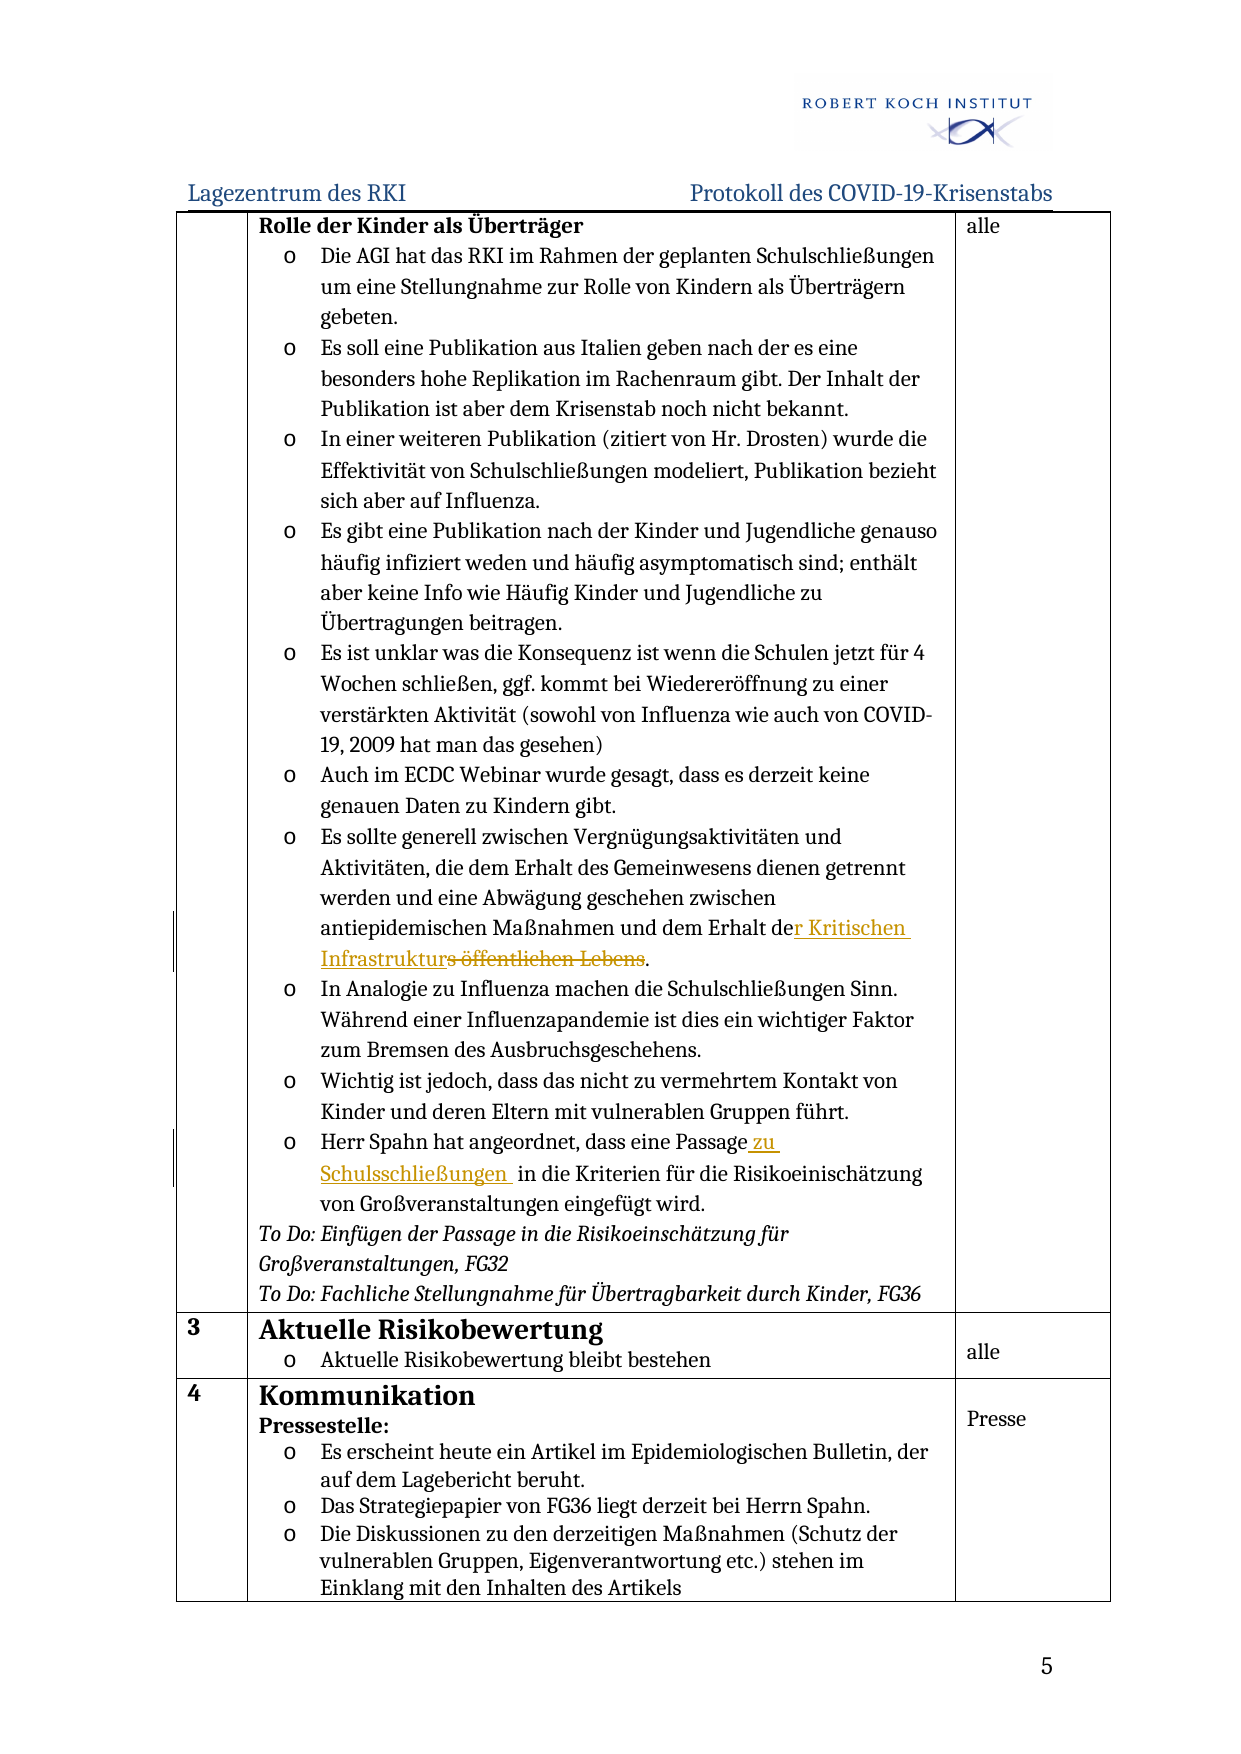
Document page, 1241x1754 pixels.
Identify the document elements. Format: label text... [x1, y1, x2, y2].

table_cell Aktuelle Risikobewertung Aktuelle Risikobewertung bleibt bestehen [248, 1313, 955, 1378]
table_cell 4 [177, 1379, 247, 1601]
table_cell alle [956, 1313, 1110, 1378]
table_cell 2 [177, 213, 247, 1312]
picture [794, 73, 1053, 151]
table_cell 3 [177, 1313, 247, 1378]
table_cell Presse BZgA alle [956, 1379, 1110, 1601]
table_cell alle [956, 213, 1110, 1312]
